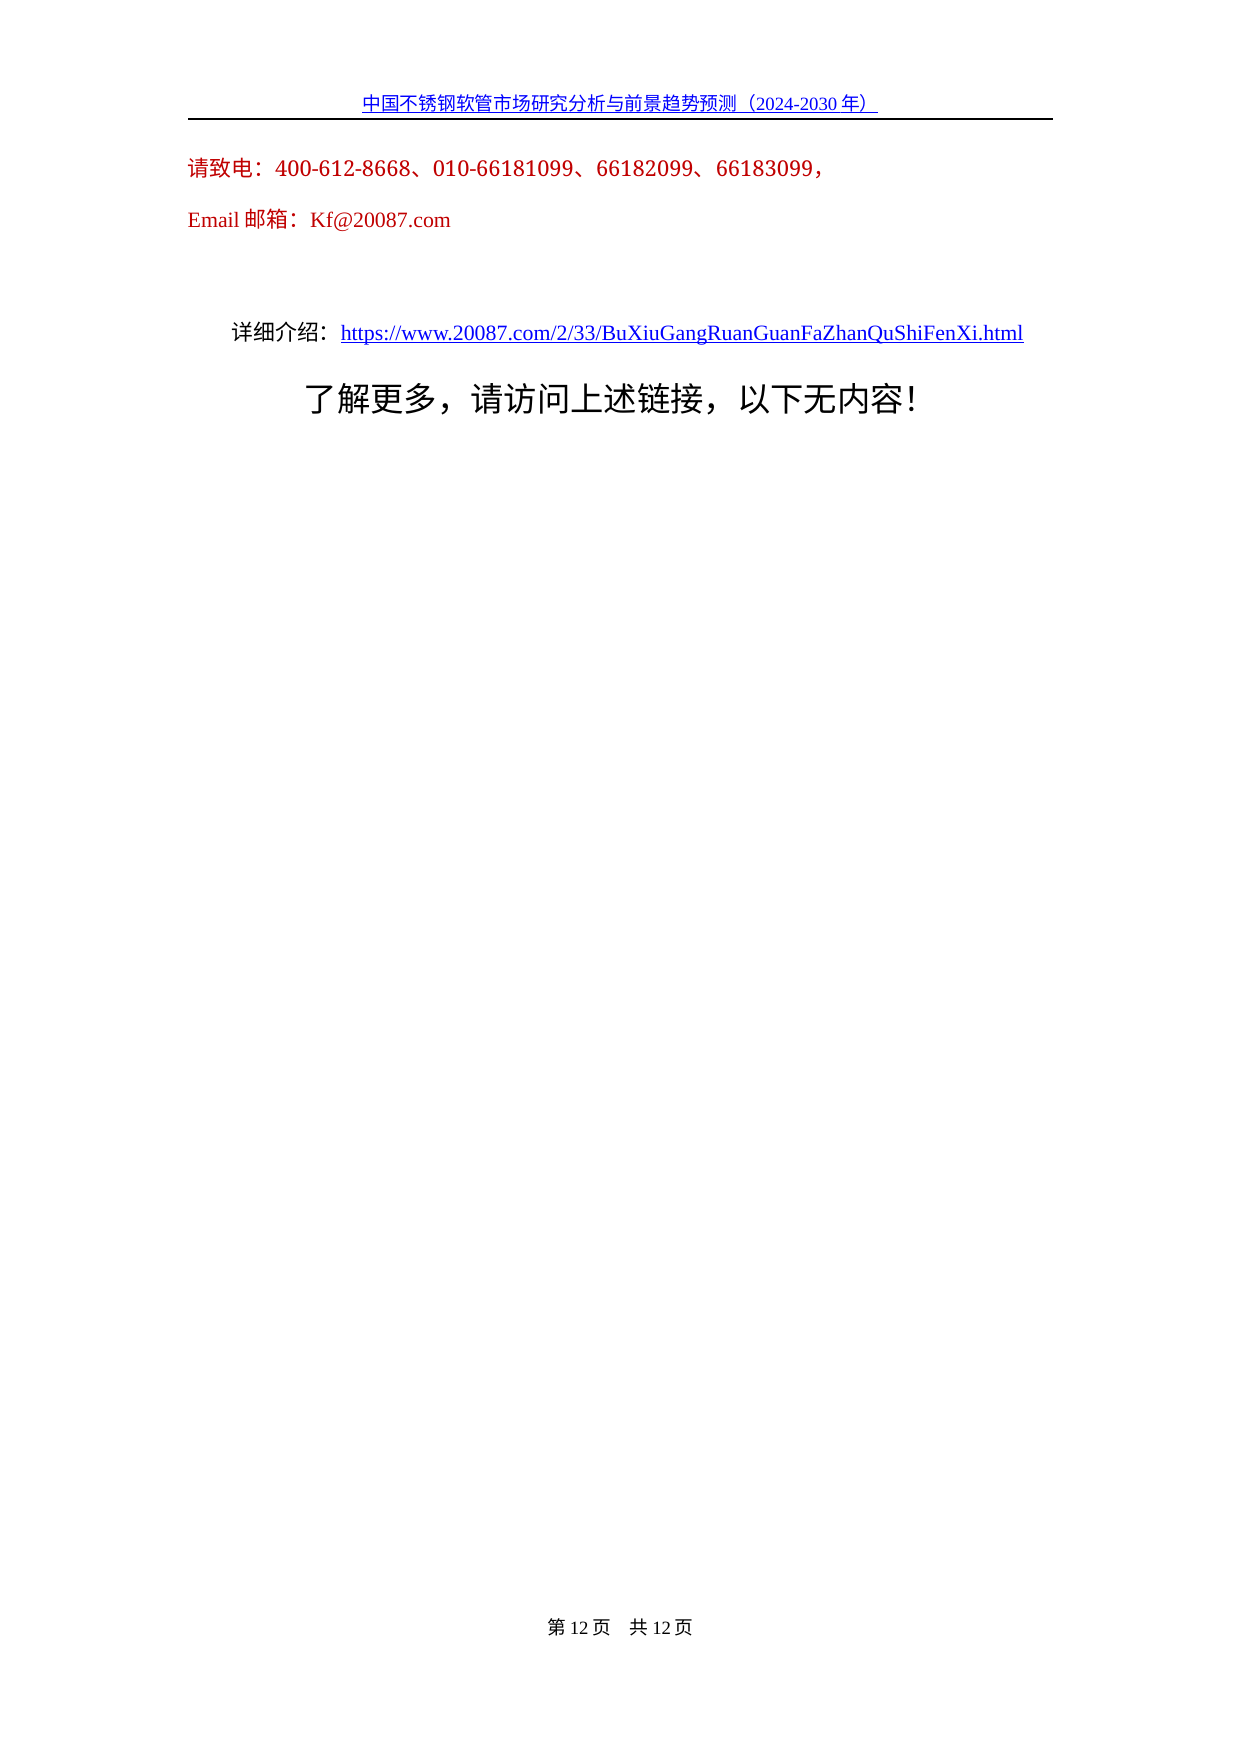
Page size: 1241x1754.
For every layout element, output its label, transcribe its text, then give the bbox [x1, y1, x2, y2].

text Email邮箱：Kf@20087.com [187, 202, 1053, 234]
text 请致电：400-612-8668、010-66181099、66182099、66183099， [187, 150, 1053, 183]
title 了解更多，请访问上述链接，以下无内容！ [187, 365, 1053, 430]
text 详细介绍：https://www.20087.com/2/33/BuXiuGangRuanGuanFaZhanQuShiFenXi.html [187, 315, 1053, 347]
